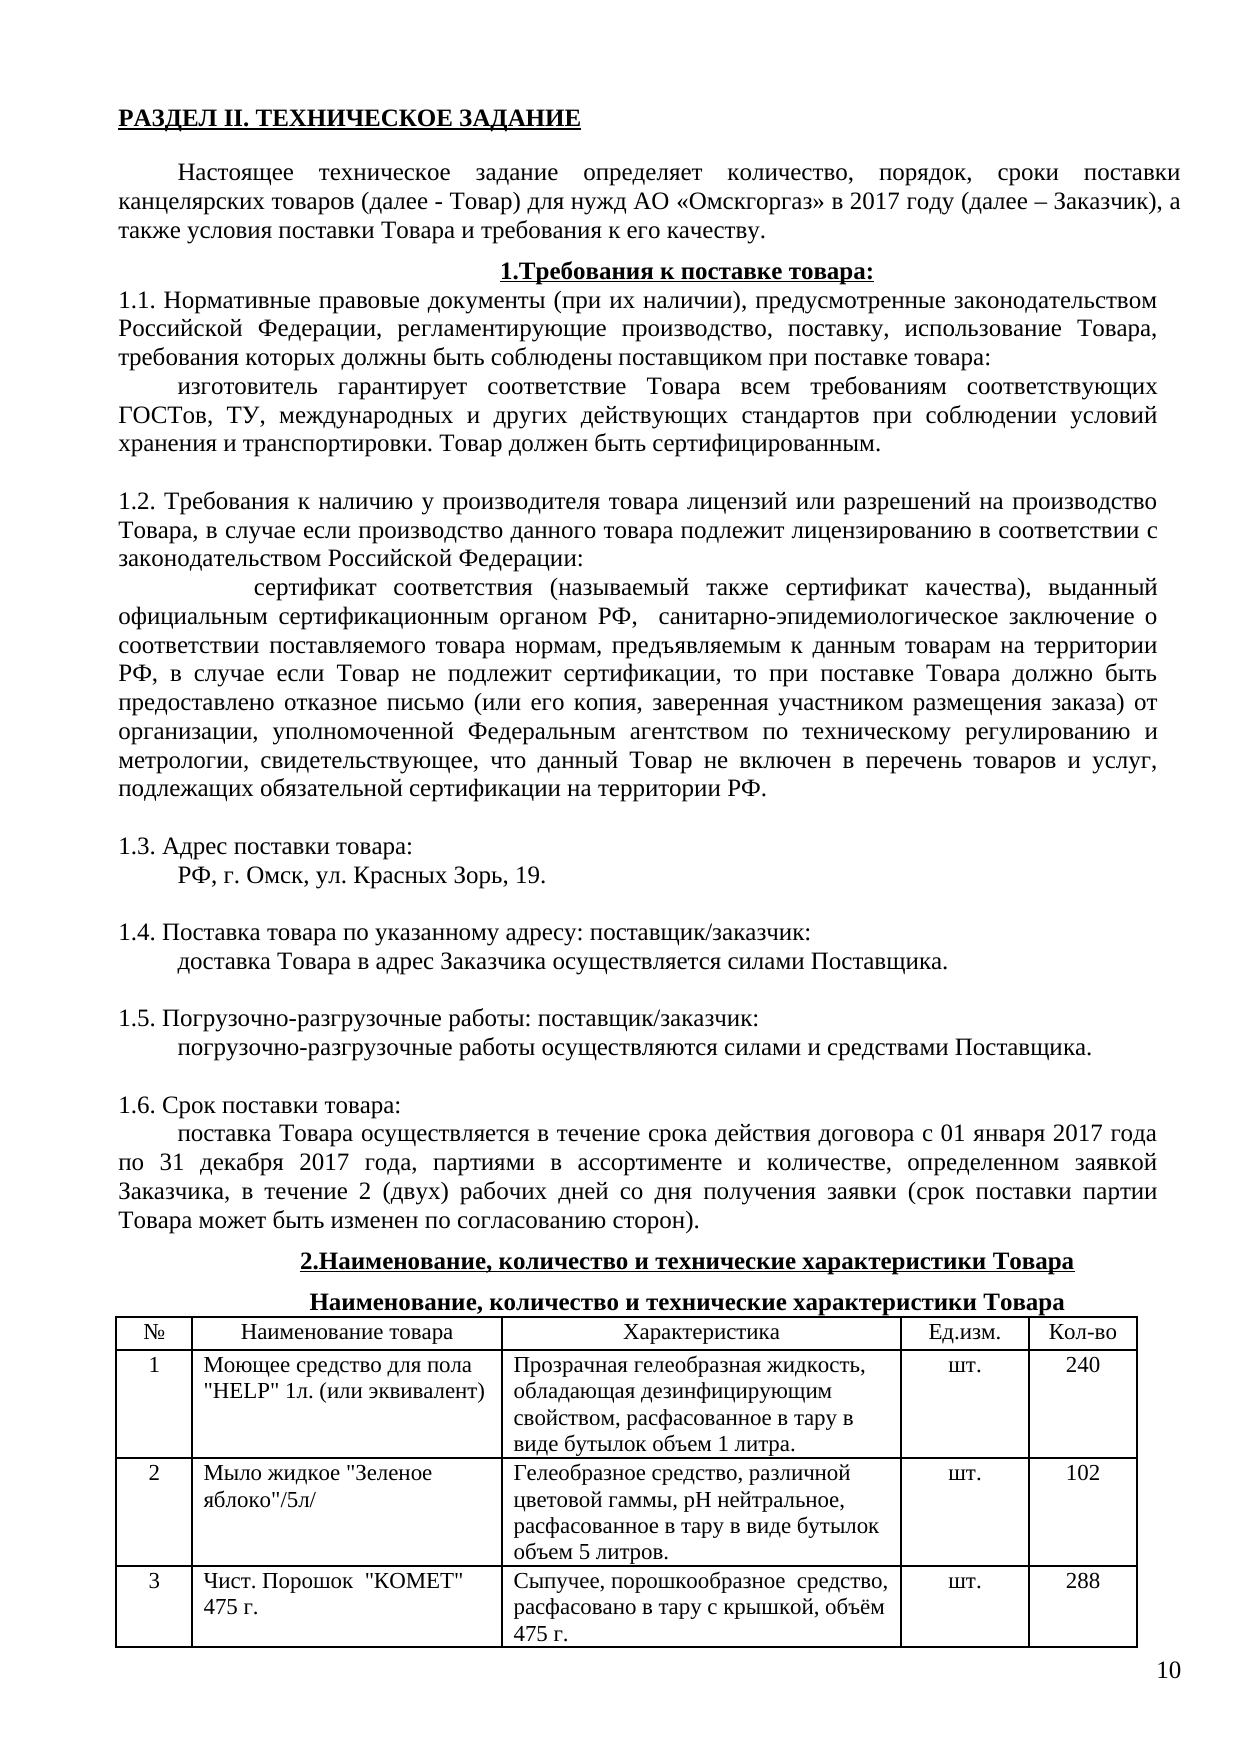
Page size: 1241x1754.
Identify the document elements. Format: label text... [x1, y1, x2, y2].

table_header № [117, 1318, 191, 1349]
table_header Наименование товара [193, 1318, 501, 1349]
table_header Кол-во [1030, 1318, 1136, 1349]
table_cell Моющее средство для пола "HELP" 1л. (или эквивалент) [193, 1351, 501, 1457]
table_cell 1.2. Требования к наличию у производителя товара лицензий или разрешений на производство Товара, в случае если производство данного товара подлежит лицензированию в соответствии с законодательством Российской Федерации: [107, 486, 1170, 572]
table_cell 102 [1030, 1459, 1136, 1565]
table_cell 288 [1030, 1567, 1136, 1646]
table_cell Мыло жидкое "Зеленое яблоко"/5л/ [193, 1459, 501, 1565]
table_cell сертификат соответствия (называемый также сертификат качества), выданный официальным сертификационным органом РФ, санитарно-эпидемиологическое заключение о соответствии поставляемого товара нормам, предъявляемым к данным товарам на территории РФ, в случае если Товар не подлежит сертификации, то при поставке Товара должно быть предоставлено отказное письмо (или его копия, заверенная участником размещения заказа) от организации, уполномоченной Федеральным агентством по техническому регулированию и метрологии, свидетельствующее, что данный Товар не включен в перечень товаров и услуг, подлежащих обязательной сертификации на территории РФ. [107, 572, 1170, 831]
table_cell погрузочно-разгрузочные работы осуществляются силами и средствами Поставщика. [107, 1032, 1170, 1090]
table_cell 3 [117, 1567, 191, 1646]
table_cell 1 [117, 1351, 191, 1457]
table_header Характеристика [503, 1318, 900, 1349]
table_cell поставка Товара осуществляется в течение срока действия договора с 01 января 2017 года по 31 декабря 2017 года, партиями в ассортименте и количестве, определенном заявкой Заказчика, в течение 2 (двух) рабочих дней со дня получения заявки (срок поставки партии Товара может быть изменен по согласованию сторон). [107, 1119, 1170, 1233]
table_cell Прозрачная гелеобразная жидкость, обладающая дезинфицирующим свойством, расфасованное в тару в виде бутылок объем 1 литра. [503, 1351, 900, 1457]
text РАЗДЕЛ II. ТЕХНИЧЕСКОЕ ЗАДАНИЕ [118, 103, 1181, 132]
table_cell 1.4. Поставка товара по указанному адресу: поставщик/заказчик: [107, 917, 1170, 946]
table_cell Чист. Порошок "КОМЕТ" 475 г. [193, 1567, 501, 1646]
text Настоящее техническое задание определяет количество, порядок, сроки поставки канцелярских товаров (далее - Товар) для нужд АО «Омскгоргаз» в 2017 году (далее – Заказчик), а также условия поставки Товара и требования к его качеству. [118, 157, 1181, 243]
table_cell доставка Товара в адрес Заказчика осуществляется силами Поставщика. [107, 946, 1170, 1003]
table_cell шт. [902, 1567, 1028, 1646]
table_cell 1.3. Адрес поставки товара: [107, 831, 1170, 860]
table_cell РФ, г. Омск, ул. Красных Зорь, 19. [107, 860, 1170, 917]
table_cell Гелеобразное средство, различной цветовой гаммы, pH нейтральное, расфасованное в тару в виде бутылок объем 5 литров. [503, 1459, 900, 1565]
table_cell шт. [902, 1351, 1028, 1457]
table_cell шт. [902, 1459, 1028, 1565]
table_cell 1.5. Погрузочно-разгрузочные работы: поставщик/заказчик: [107, 1004, 1170, 1032]
table_cell 2 [117, 1459, 191, 1565]
table_header 1.1. Нормативные правовые документы (при их наличии), предусмотренные законодательством Российской Федерации, регламентирующие производство, поставку, использование Товара, требования которых должны быть соблюдены поставщиком при поставке товара: [107, 285, 1170, 371]
table_cell 240 [1030, 1351, 1136, 1457]
table_cell изготовитель гарантирует соответствие Товара всем требованиям соответствующих ГОСТов, ТУ, международных и других действующих стандартов при соблюдении условий хранения и транспортировки. Товар должен быть сертифицированным. [107, 371, 1170, 486]
table_header Ед.изм. [902, 1318, 1028, 1349]
text Наименование, количество и технические характеристики Товара [193, 1287, 1181, 1316]
table_cell 1.6. Срок поставки товара: [107, 1090, 1170, 1118]
text 2.Наименование, количество и технические характеристики Товара [193, 1246, 1181, 1275]
text 1.Требования к поставке товара: [193, 256, 1181, 285]
table_cell Сыпучее, порошкообразное средство, расфасовано в тару с крышкой, объём 475 г. [503, 1567, 900, 1646]
